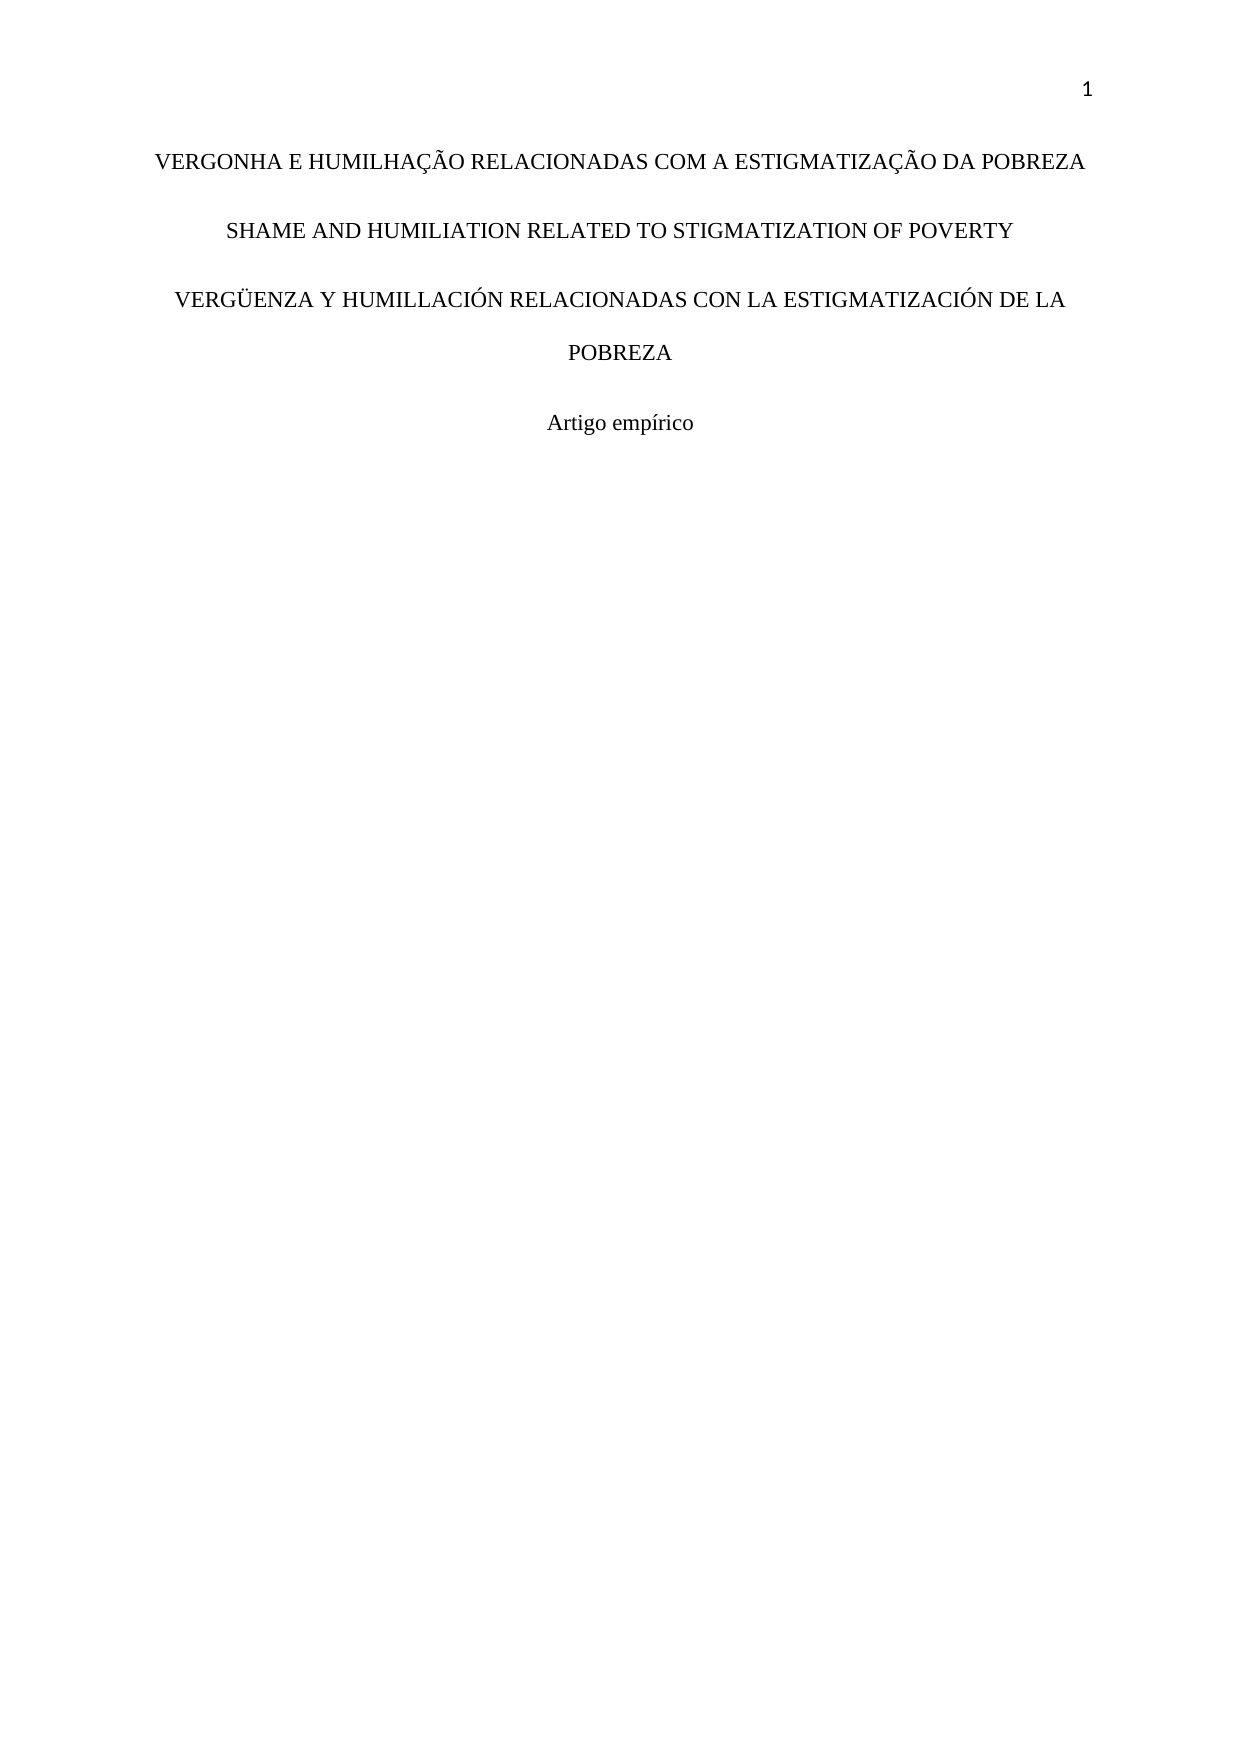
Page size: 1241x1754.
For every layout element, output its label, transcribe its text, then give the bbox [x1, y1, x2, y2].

text VERGÜENZA Y HUMILLACIÓN RELACIONADAS CON LA ESTIGMATIZACIÓN DE LA POBREZA [148, 286, 1092, 366]
text VERGONHA E HUMILHAÇÃO RELACIONADAS COM A ESTIGMATIZAÇÃO DA POBREZA [148, 148, 1092, 174]
text Artigo empírico [148, 408, 1092, 435]
text SHAME AND HUMILIATION RELATED TO STIGMATIZATION OF POVERTY [148, 217, 1092, 243]
